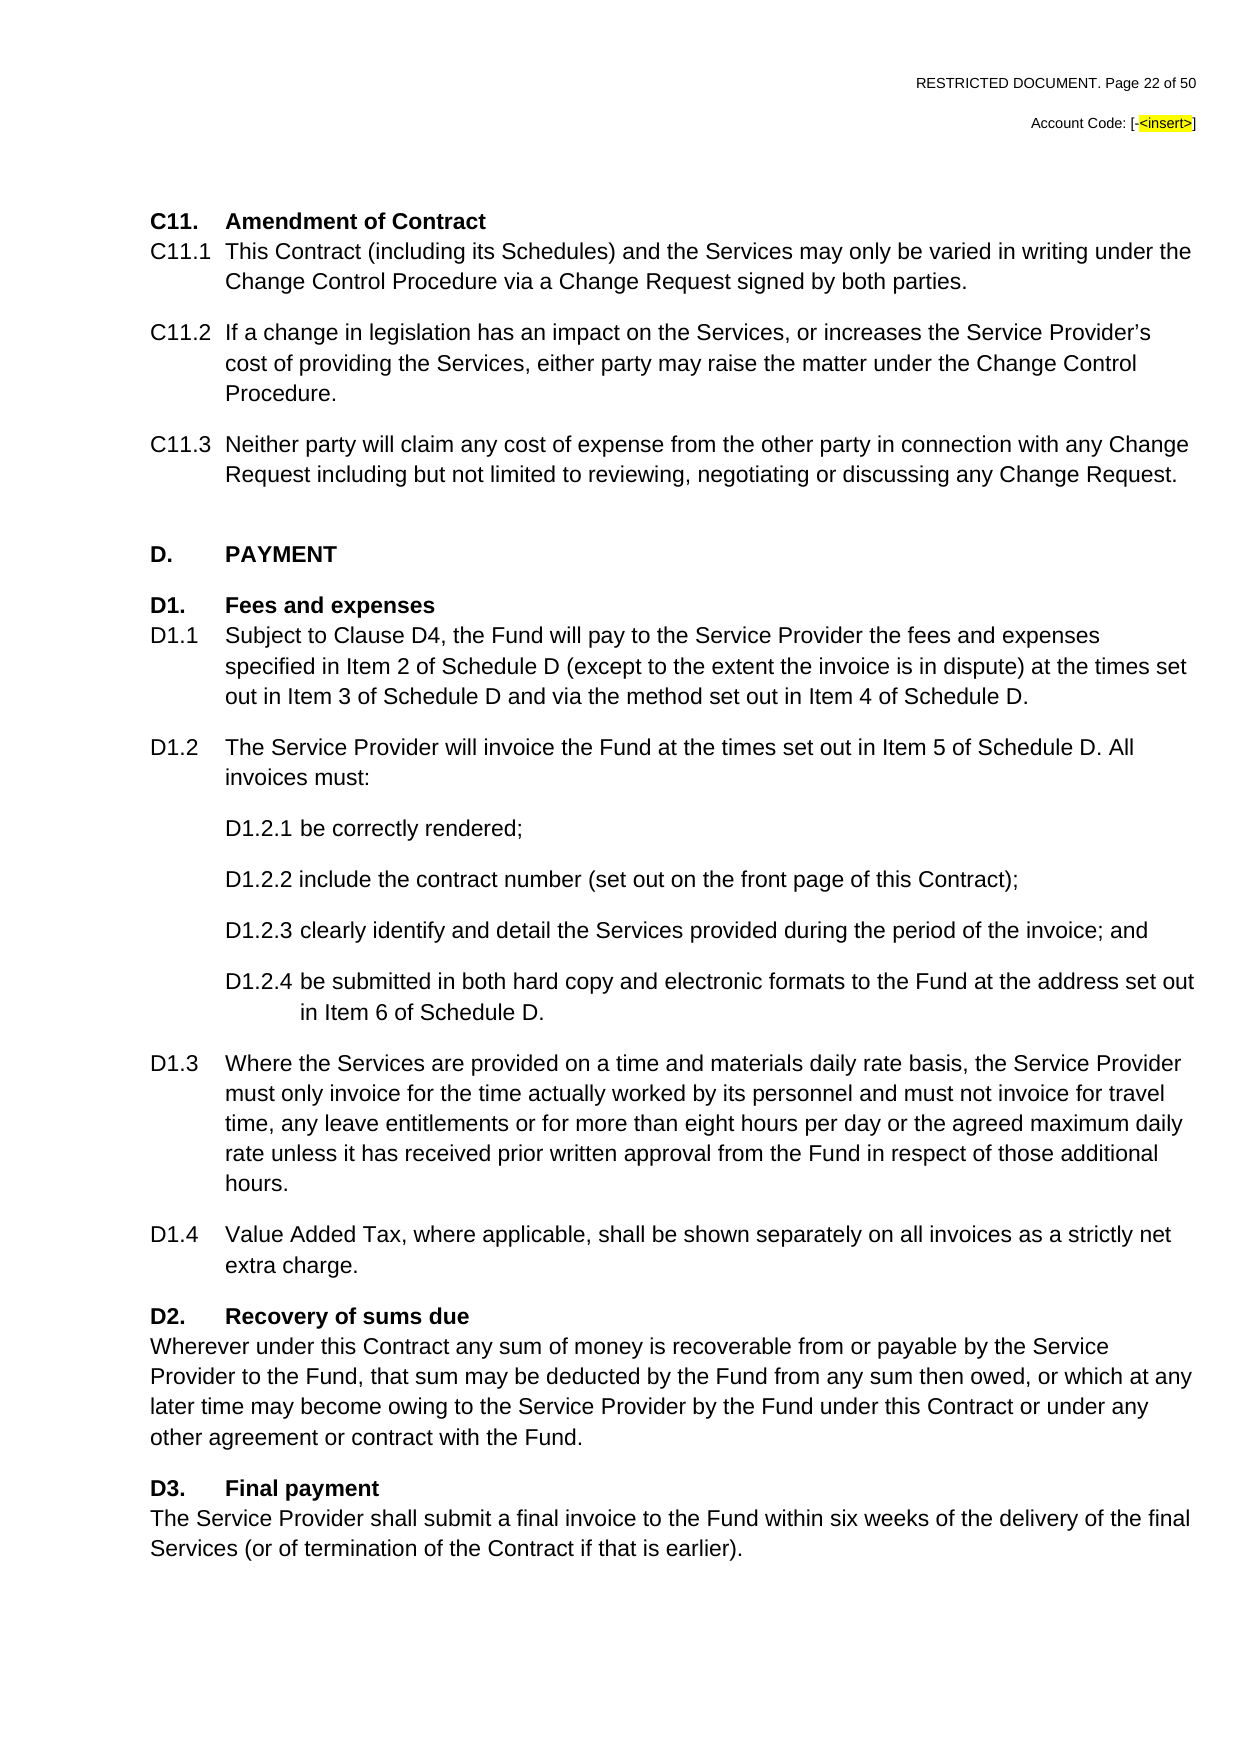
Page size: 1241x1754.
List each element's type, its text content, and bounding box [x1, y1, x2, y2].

text The Service Provider shall submit a final invoice to the Fund within six weeks of the delivery of the final Services (or of termination of the Contract if that is earlier). [150, 1505, 1196, 1561]
text D1.2.1 be correctly rendered; [150, 815, 1196, 842]
text D1.4 Value Added Tax, where applicable, shall be shown separately on all invoices as a strictly net extra charge. [150, 1221, 1196, 1278]
text D1.3 Where the Services are provided on a time and materials daily rate basis, the Service Provider must only invoice for the time actually worked by its personnel and must not invoice for travel time, any leave entitlements or for more than eight hours per day or the agreed maximum daily rate unless it has received prior written approval from the Fund in respect of those additional hours. [150, 1049, 1196, 1197]
subtitle D2. Recovery of sums due [150, 1303, 1196, 1329]
text C11.1 This Contract (including its Schedules) and the Services may only be varied in writing under the Change Control Procedure via a Change Request signed by both parties. [150, 238, 1196, 295]
subtitle D. PAYMENT [150, 541, 1196, 568]
subtitle D3. Final payment [150, 1474, 1196, 1501]
text C11.2 If a change in legislation has an impact on the Services, or increases the Service Provider’s cost of providing the Services, either party may raise the matter under the Change Control Procedure. [150, 319, 1196, 406]
text D1.2.4 be submitted in both hard copy and electronic formats to the Fund at the address set out in Item 6 of Schedule D. [225, 968, 1196, 1025]
text D1.2 The Service Provider will invoice the Fund at the times set out in Item 5 of Schedule D. All invoices must: [150, 734, 1196, 791]
text C11.3 Neither party will claim any cost of expense from the other party in connection with any Change Request including but not limited to reviewing, negotiating or discussing any Change Request. [150, 431, 1196, 487]
subtitle C11. Amendment of Contract [150, 208, 1196, 234]
text Wherever under this Contract any sum of money is recoverable from or payable by the Service Provider to the Fund, that sum may be deducted by the Fund from any sum then owed, or which at any later time may become owing to the Service Provider by the Fund under this Contract or under any other agreement or contract with the Fund. [150, 1333, 1196, 1450]
text D1.2.3 clearly identify and detail the Services provided during the period of the invoice; and [150, 917, 1196, 944]
text D1.2.2 include the contract number (set out on the front page of this Contract); [150, 866, 1196, 893]
subtitle D1. Fees and expenses [150, 592, 1196, 619]
text D1.1 Subject to Clause D4, the Fund will pay to the Service Provider the fees and expenses specified in Item 2 of Schedule D (except to the extent the invoice is in dispute) at the times set out in Item 3 of Schedule D and via the method set out in Item 4 of Schedule D. [150, 622, 1196, 709]
